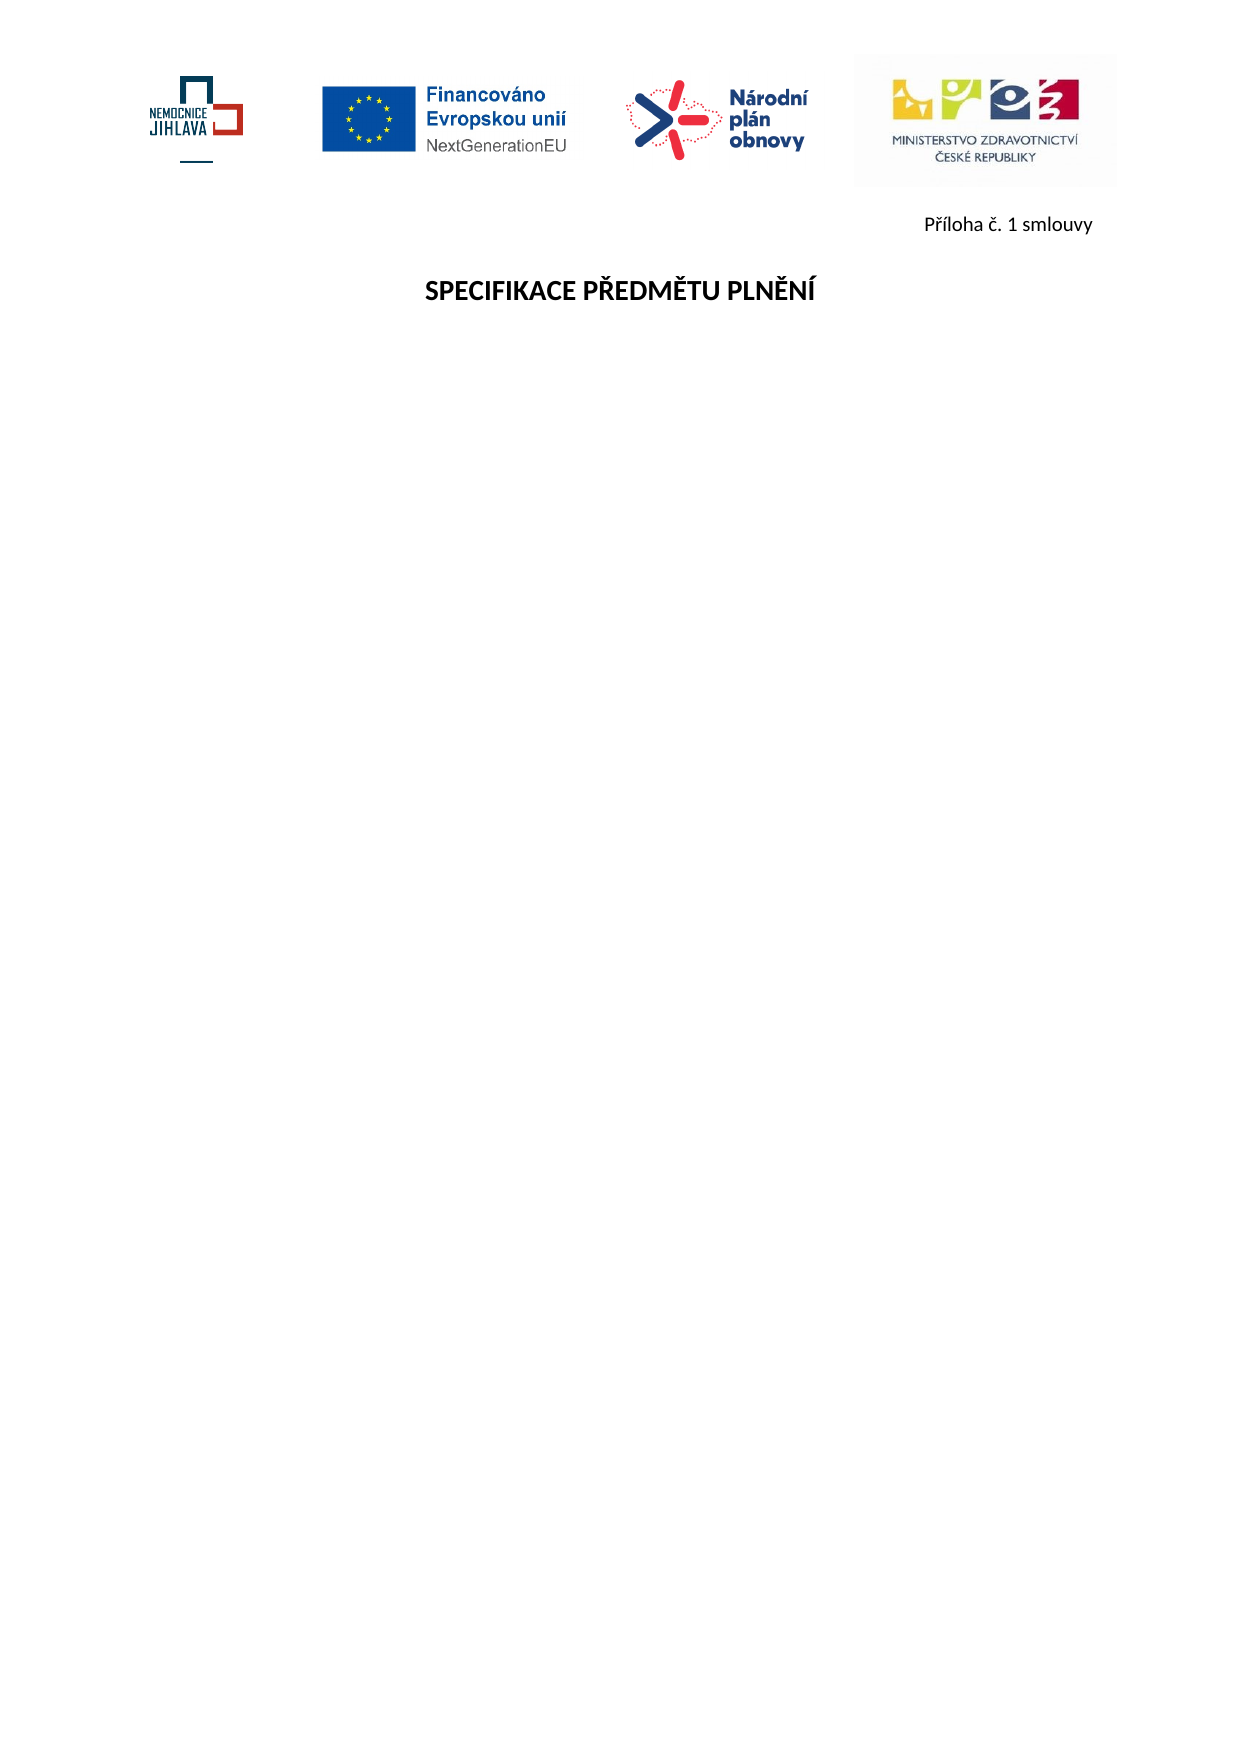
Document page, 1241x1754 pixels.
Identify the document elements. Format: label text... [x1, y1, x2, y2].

picture [614, 71, 825, 170]
text SPECIFIKACE PŘEDMĚTU PLNĚNÍ [148, 272, 1093, 308]
picture [854, 54, 1117, 187]
picture [315, 76, 584, 160]
picture [150, 76, 243, 163]
